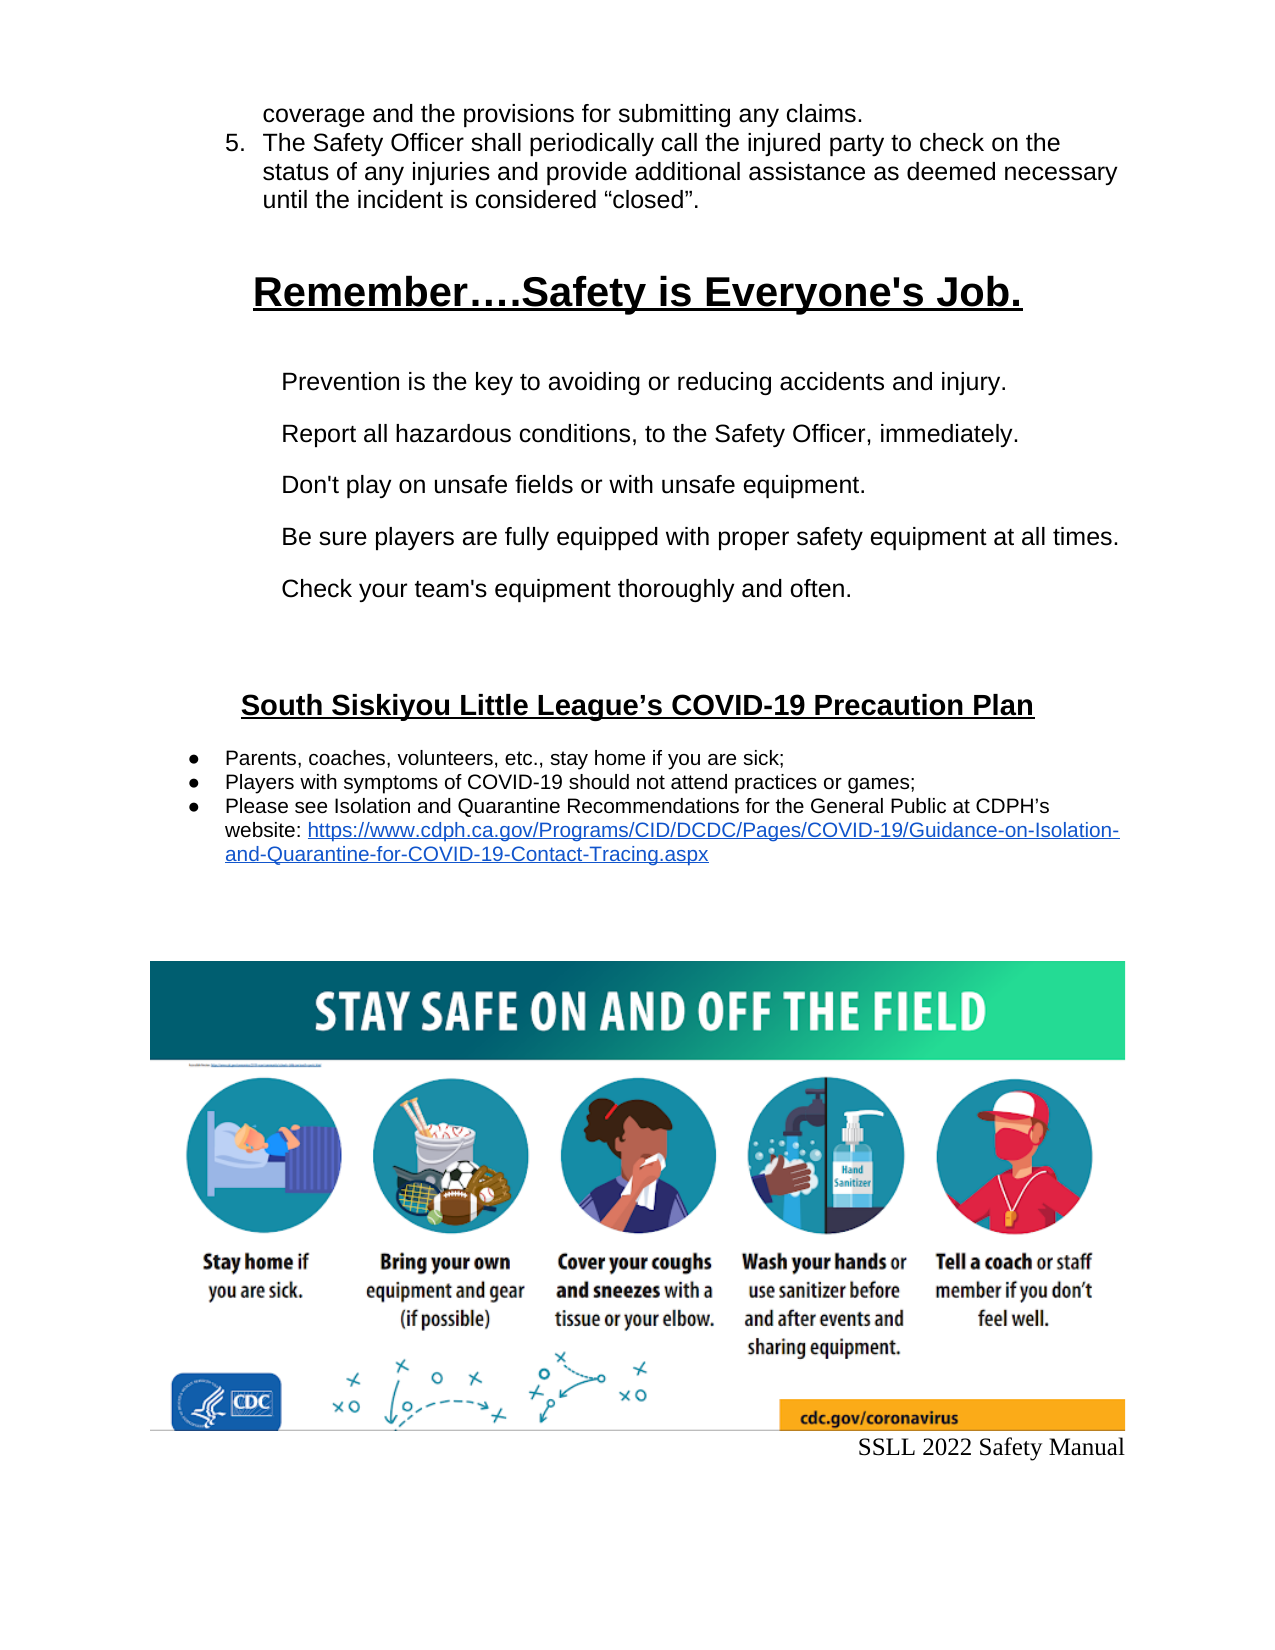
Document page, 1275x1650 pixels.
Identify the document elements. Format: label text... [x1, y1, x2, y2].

text Check your team's equipment thoroughly and often. [281, 579, 1125, 602]
list Parents, coaches, volunteers, etc., stay home if you are sick; [187, 746, 1125, 769]
subtitle Remember….Safety is Everyone's Job. [150, 267, 1125, 315]
list Players with symptoms of COVID-19 should not attend practices or games; [187, 769, 1125, 793]
picture [150, 961, 1125, 1431]
list The Safety Officer shall periodically call the injured party to check on the status of any injuries and provide additional assistance as deemed necessary until the incident is considered “closed”. [225, 128, 1125, 214]
text South Siskiyou Little League’s COVID-19 Precaution Plan [150, 688, 1125, 722]
list Please see Isolation and Quarantine Recommendations for the General Public at CDPH’s website: https://www.cdph.ca.gov/Programs/CID/DCDC/Pages/COVID-19/Guidance-on-Isolation-and-Quarantine-for-COVID-19-Contact-Tracing.aspx [187, 793, 1125, 865]
text Prevention is the key to avoiding or reducing accidents and injury. [281, 372, 1125, 395]
text Be sure players are fully equipped with proper safety equipment at all times. [281, 527, 1125, 550]
text Report all hazardous conditions, to the Safety Officer, immediately. [281, 424, 1125, 447]
text Don't play on unsafe fields or with unsafe equipment. [281, 476, 1125, 498]
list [225, 99, 1125, 128]
